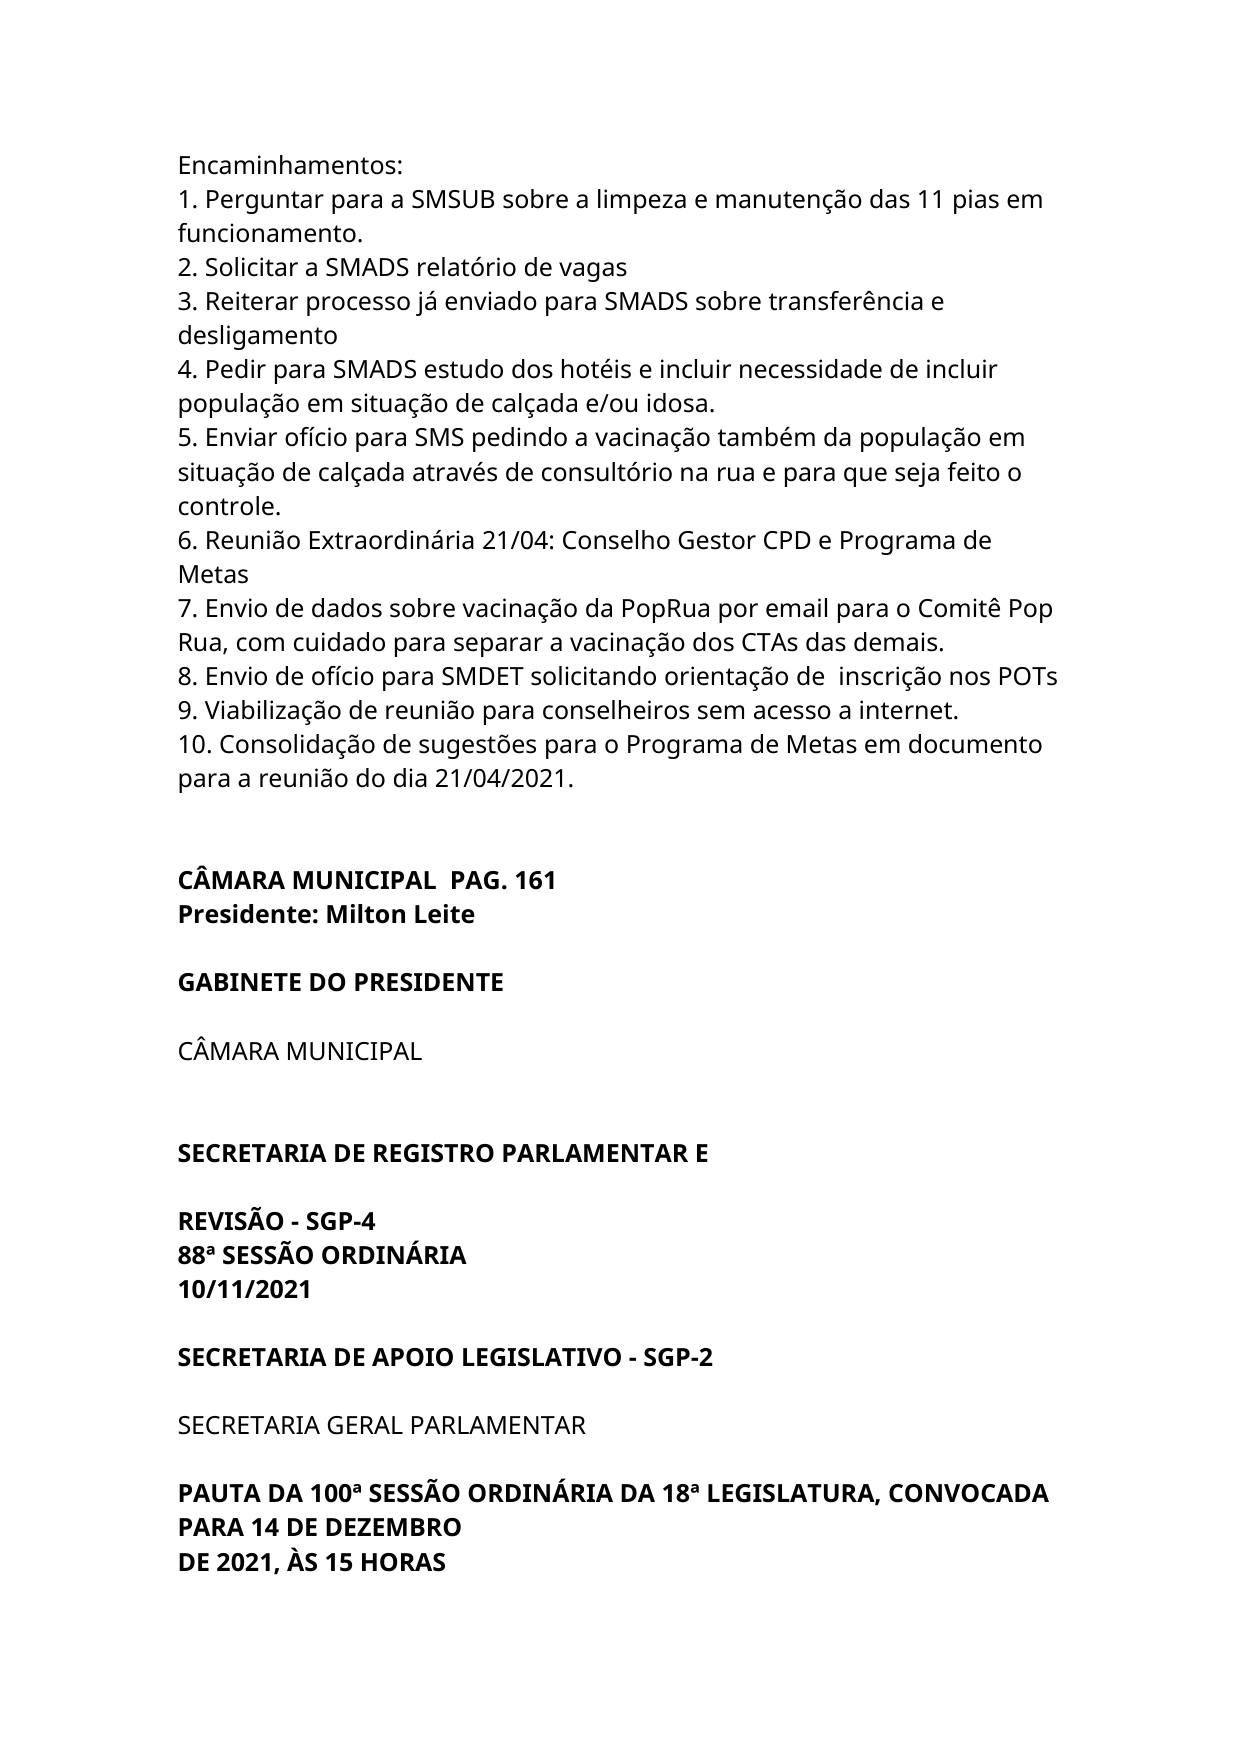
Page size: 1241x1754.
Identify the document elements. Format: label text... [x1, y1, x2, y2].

text 10. Consolidação de sugestões para o Programa de Metas em documento para a reunião do dia 21/04/2021. [177, 727, 1063, 795]
text Encaminhamentos: [177, 148, 1063, 182]
text CÂMARA MUNICIPAL [177, 1033, 1063, 1067]
text 1. Perguntar para a SMSUB sobre a limpeza e manutenção das 11 pias em funcionamento. [177, 182, 1063, 250]
text SECRETARIA DE REGISTRO PARLAMENTAR E [177, 1135, 1063, 1169]
text GABINETE DO PRESIDENTE [177, 965, 1063, 999]
text DE 2021, ÀS 15 HORAS [177, 1544, 1063, 1578]
text SECRETARIA DE APOIO LEGISLATIVO - SGP-2 [177, 1340, 1063, 1374]
text 10/11/2021 [177, 1272, 1063, 1306]
text 4. Pedir para SMADS estudo dos hotéis e incluir necessidade de incluir população em situação de calçada e/ou idosa. [177, 352, 1063, 420]
text Presidente: Milton Leite [177, 897, 1063, 931]
text CÂMARA MUNICIPAL PAG. 161 [177, 863, 1063, 897]
text PAUTA DA 100ª SESSÃO ORDINÁRIA DA 18ª LEGISLATURA, CONVOCADA PARA 14 DE DEZEMBRO [177, 1476, 1063, 1544]
text 8. Envio de ofício para SMDET solicitando orientação de inscrição nos POTs [177, 658, 1063, 693]
text 5. Enviar ofício para SMS pedindo a vacinação também da população em situação de calçada através de consultório na rua e para que seja feito o controle. [177, 420, 1063, 522]
text 2. Solicitar a SMADS relatório de vagas [177, 250, 1063, 284]
text 3. Reiterar processo já enviado para SMADS sobre transferência e desligamento [177, 284, 1063, 352]
text 88ª SESSÃO ORDINÁRIA [177, 1238, 1063, 1272]
text 6. Reunião Extraordinária 21/04: Conselho Gestor CPD e Programa de Metas [177, 522, 1063, 590]
text 9. Viabilização de reunião para conselheiros sem acesso a internet. [177, 693, 1063, 727]
text 7. Envio de dados sobre vacinação da PopRua por email para o Comitê Pop Rua, com cuidado para separar a vacinação dos CTAs das demais. [177, 590, 1063, 658]
text SECRETARIA GERAL PARLAMENTAR [177, 1408, 1063, 1442]
text REVISÃO - SGP-4 [177, 1203, 1063, 1238]
